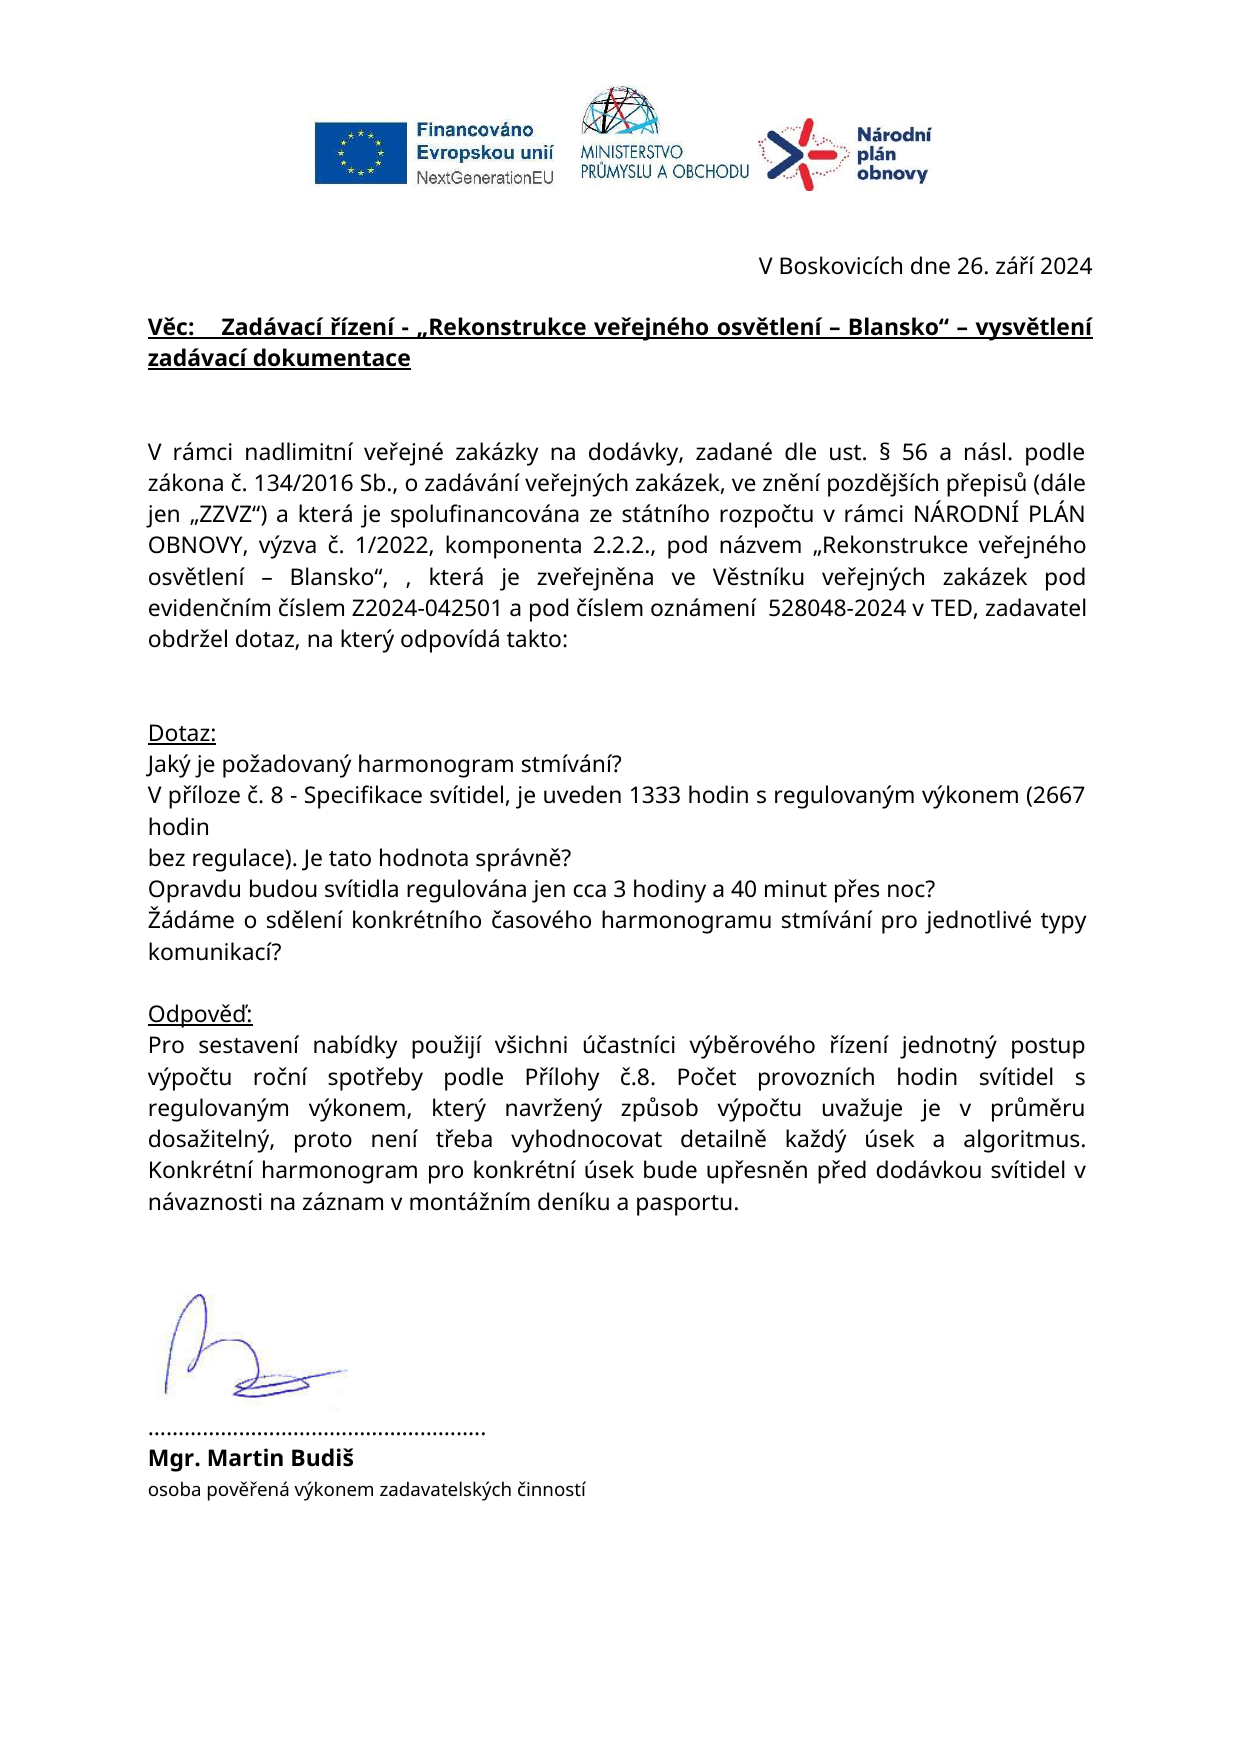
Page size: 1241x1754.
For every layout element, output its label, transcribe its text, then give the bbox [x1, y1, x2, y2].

text Mgr. Martin Budiš [148, 1442, 1093, 1473]
text Opravdu budou svítidla regulována jen cca 3 hodiny a 40 minut přes noc? [148, 873, 1087, 904]
text bez regulace). Je tato hodnota správně? [148, 842, 1087, 873]
text Věc: Zadávací řízení - „Rekonstrukce veřejného osvětlení – Blansko“ – vysvětlení zadávací dokumentace [148, 339, 1093, 373]
text Věc: Zadávací řízení - „Rekonstrukce veřejného osvětlení – Blansko“ – vysvětlení zadávací dokumentace [148, 311, 1093, 337]
text Odpověď: [148, 998, 1087, 1029]
text Jaký je požadovaný harmonogram stmívání? [148, 748, 1087, 779]
picture [308, 73, 932, 191]
text V příloze č. 8 - Specifikace svítidel, je uveden 1333 hodin s regulovaným výkonem (2667 hodin [148, 779, 1087, 842]
text V Boskovicích dne 26. září 2024 [148, 250, 1093, 281]
text V rámci nadlimitní veřejné zakázky na dodávky, zadané dle ust. § 56 a násl. podle zákona č. 134/2016 Sb., o zadávání veřejných zakázek, ve znění pozdějších přepisů (dále jen „ZZVZ“) a která je spolufinancována ze státního rozpočtu v rámci NÁRODNÍ PLÁN OBNOVY, výzva č. 1/2022, komponenta 2.2.2., pod názvem „Rekonstrukce veřejného osvětlení – Blansko“, , která je zveřejněna ve Věstníku veřejných zakázek pod evidenčním číslem Z2024-042501 a pod číslem oznámení 528048-2024 v TED, zadavatel obdržel dotaz, na který odpovídá takto: [148, 436, 1087, 654]
text osoba pověřená výkonem zadavatelských činností [148, 1473, 1093, 1502]
text Dotaz: [148, 717, 1087, 748]
text Pro sestavení nabídky použijí všichni účastníci výběrového řízení jednotný postup výpočtu roční spotřeby podle Přílohy č.8. Počet provozních hodin svítidel s regulovaným výkonem, který navržený způsob výpočtu uvažuje je v průměru dosažitelný, proto není třeba vyhodnocovat detailně každý úsek a algoritmus. Konkrétní harmonogram pro konkrétní úsek bude upřesněn před dodávkou svítidel v návaznosti na záznam v montážním deníku a pasportu. [148, 1029, 1087, 1217]
text ……………………………………………….. [148, 1411, 1093, 1442]
text Žádáme o sdělení konkrétního časového harmonogramu stmívání pro jednotlivé typy komunikací? [148, 904, 1087, 967]
